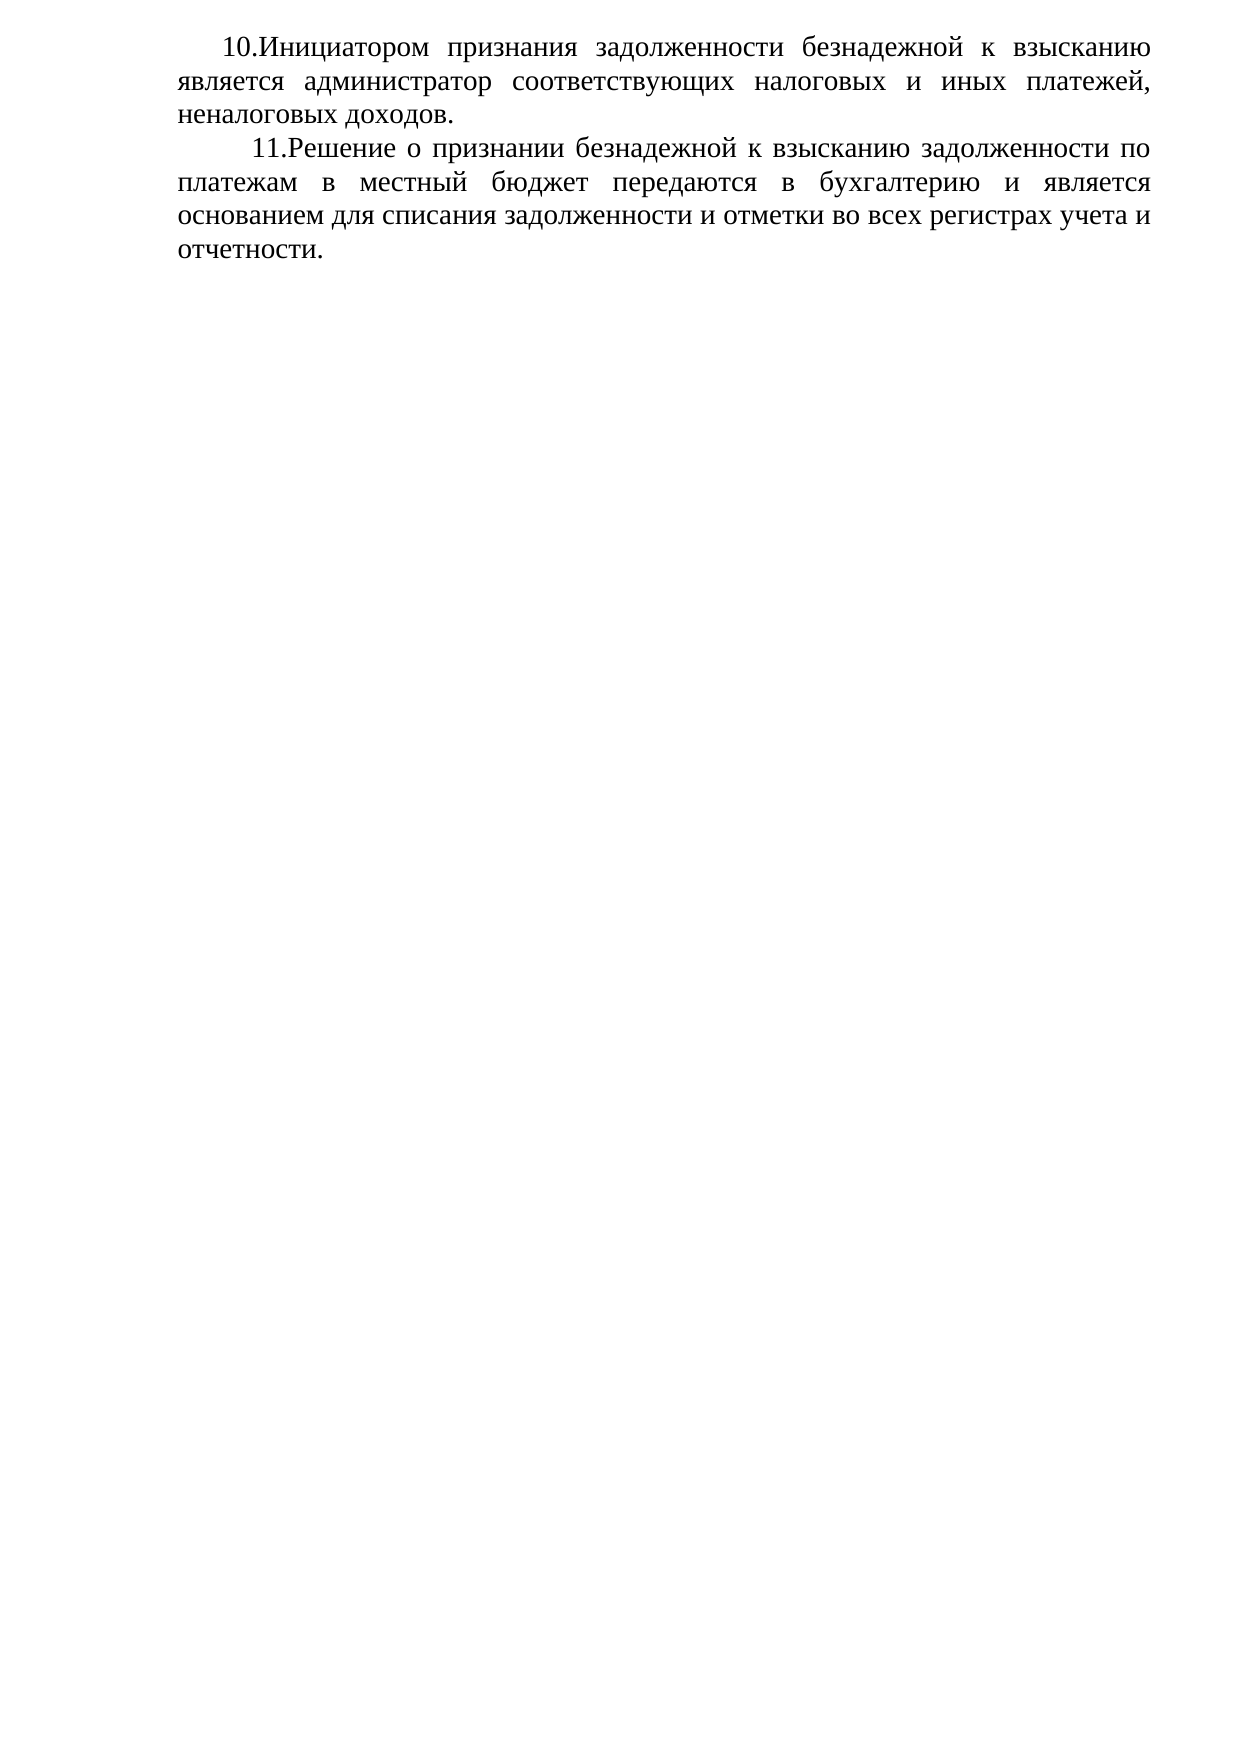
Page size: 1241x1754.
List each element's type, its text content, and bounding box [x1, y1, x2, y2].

text 10.Инициатором признания задолженности безнадежной к взысканию является администратор соответствующих налоговых и иных платежей, неналоговых доходов. [177, 29, 1152, 130]
text 11.Решение о признании безнадежной к взысканию задолженности по платежам в местный бюджет передаются в бухгалтерию и является основанием для списания задолженности и отметки во всех регистрах учета и отчетности. [177, 130, 1152, 264]
